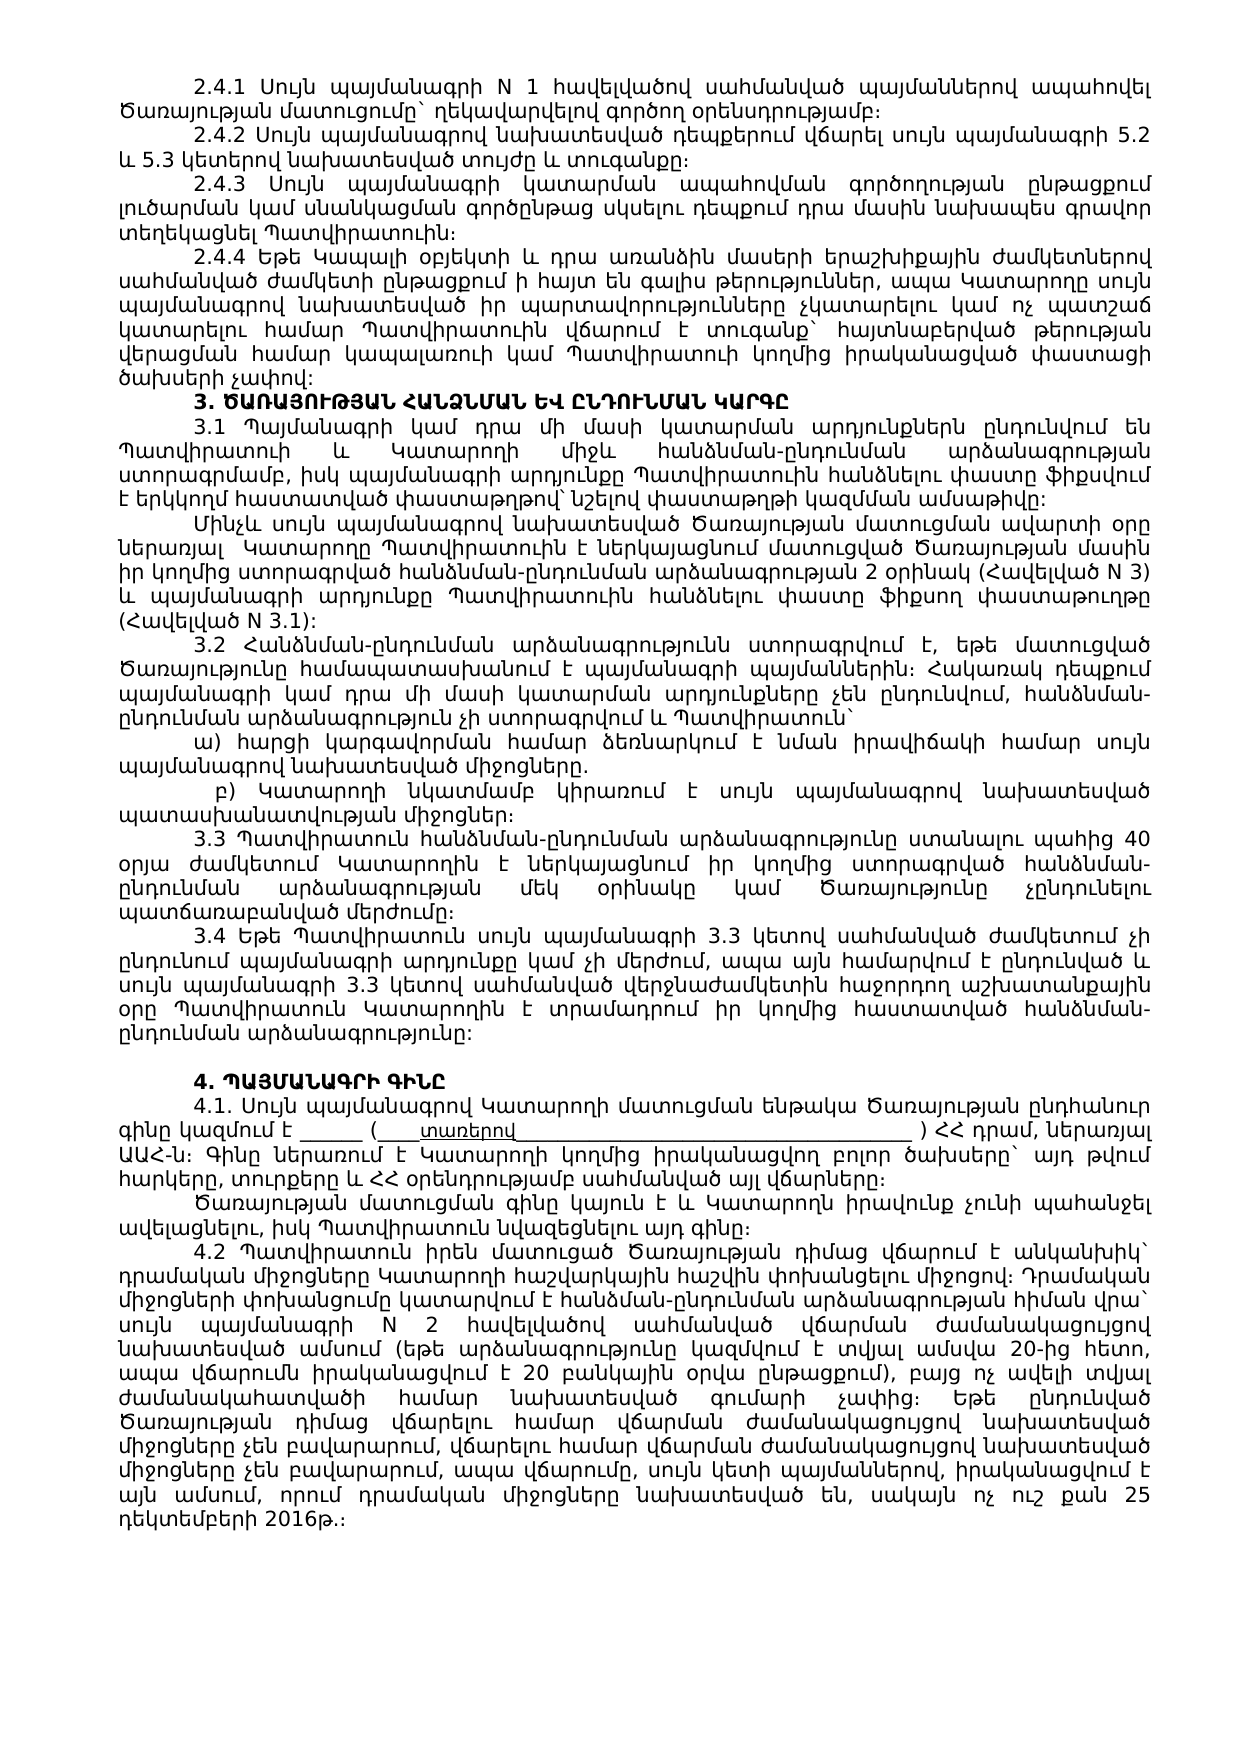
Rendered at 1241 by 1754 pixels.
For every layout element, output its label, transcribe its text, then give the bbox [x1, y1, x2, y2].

text 2.4.2 Սույն պայմանագրով նախատեսված դեպքերում վճարել սույն պայմանագրի 5.2 և 5.3 կետերով նախատեսված տույժը և տուգանքը։ [118, 123, 1152, 172]
text բ) Կատարողի նկատմամբ կիրառում է սույն պայմանագրով նախատեսված պատասխանատվության միջոցներ։ [118, 779, 1152, 827]
text 2.4.3 Սույն պայմանագրի կատարման ապահովման գործողության ընթացքում լուծարման կամ սնանկացման գործընթաց սկսելու դեպքում դրա մասին նախապես գրավոր տեղեկացնել Պատվիրատուին։ [118, 172, 1152, 245]
text ա) հարցի կարգավորման համար ձեռնարկում է նման իրավիճակի համար սույն պայմանագրով նախատեսված միջոցները. [118, 730, 1152, 779]
text Մինչև սույն պայմանագրով նախատեսված Ծառայության մատուցման ավարտի օրը ներառյալ Կատարողը Պատվիրատուին է ներկայացնում մատուցված Ծառայության մասին իր կողմից ստորագրված հանձնման-ընդունման արձանագրության 2 օրինակ (Հավելված N 3) և պայմանագրի արդյունքը Պատվիրատուին հանձնելու փաստը ֆիքսող փաստաթուղթը (Հավելված N 3.1): [118, 512, 1152, 633]
text 3.1 Պայմանագրի կամ դրա մի մասի կատարման արդյունքներն ընդունվում են Պատվիրատուի և Կատարողի միջև հանձնման-ընդունման արձանագրության ստորագրմամբ, իսկ պայմանագրի արդյունքը Պատվիրատուին հանձնելու փաստը ֆիքսվում է երկկողմ հաստատված փաստաթղթով՝ նշելով փաստաթղթի կազմման ամսաթիվը: [118, 415, 1152, 512]
text 4.1. Սույն պայմանագրով Կատարողի մատուցման ենթակա Ծառայության ընդհանուր գինը կազմում է ______ (____տառերով______________________________________ ) ՀՀ դրամ, ներառյալ ԱԱՀ-ն։ Գինը ներառում է Կատարողի կողմից իրականացվող բոլոր ծախսերը` այդ թվում հարկերը, տուրքերը և ՀՀ օրենդրությամբ սահմանված այլ վճարները։ [118, 1094, 1152, 1191]
text 4. ՊԱՅՄԱՆԱԳՐԻ ԳԻՆԸ [118, 1070, 1152, 1094]
text 3.3 Պատվիրատուն հանձնման-ընդունման արձանագրությունը ստանալու պահից 40 օրյա ժամկետում Կատարողին է ներկայացնում իր կողմից ստորագրված հանձնման-ընդունման արձանագրության մեկ օրինակը կամ Ծառայությունը չընդունելու պատճառաբանված մերժումը։ [118, 827, 1152, 924]
text 4.2 Պատվիրատուն իրեն մատուցած Ծառայության դիմաց վճարում է անկանխիկ` դրամական միջոցները Կատարողի հաշվարկային հաշվին փոխանցելու միջոցով։ Դրամական միջոցների փոխանցումը կատարվում է հանձման-ընդունման արձանագրության հիման վրա` սույն պայմանագրի N 2 հավելվածով սահմանված վճարման ժամանակացույցով նախատեսված ամսում (եթե արձանագրությունը կազմվում է տվյալ ամսվա 20-ից հետո, ապա վճարումն իրականացվում է 20 բանկային օրվա ընթացքում), բայց ոչ ավելի տվյալ ժամանակահատվածի համար նախատեսված գումարի չափից։ Եթե ընդունված Ծառայության դիմաց վճարելու համար վճարման ժամանակացույցով նախատեսված միջոցները չեն բավարարում, վճարելու համար վճարման ժամանակացույցով նախատեսված միջոցները չեն բավարարում, ապա վճարումը, սույն կետի պայմաններով, իրականացվում է այն ամսում, որում դրամական միջոցները նախատեսված են, սակայն ոչ ուշ քան 25 դեկտեմբերի 2016թ.։ [118, 1240, 1152, 1531]
text 3.4 Եթե Պատվիրատուն սույն պայմանագրի 3.3 կետով սահմանված ժամկետում չի ընդունում պայմանագրի արդյունքը կամ չի մերժում, ապա այն համարվում է ընդունված և սույն պայմանագրի 3.3 կետով սահմանված վերջնաժամկետին հաջորդող աշխատանքային օրը Պատվիրատուն Կատարողին է տրամադրում իր կողմից հաստատված հանձնման-ընդունման արձանագրությունը: [118, 924, 1152, 1046]
text 3. ԾԱՌԱՅՈՒԹՅԱՆ ՀԱՆՁՆՄԱՆ ԵՎ ԸՆԴՈՒՆՄԱՆ ԿԱՐԳԸ [118, 390, 1152, 415]
text 2.4.4 Եթե Կապալի օբյեկտի և դրա առանձին մասերի երաշխիքային ժամկետներով սահմանված ժամկետի ընթացքում ի հայտ են գալիս թերություններ, ապա Կատարողը սույն պայմանագրով նախատեսված իր պարտավորությունները չկատարելու կամ ոչ պատշաճ կատարելու համար Պատվիրատուին վճարում է տուգանք` հայտնաբերված թերության վերացման համար կապալառուի կամ Պատվիրատուի կողմից իրականացված փաստացի ծախսերի չափով: [118, 245, 1152, 390]
text 2.4.1 Սույն պայմանագրի N 1 հավելվածով սահմանված պայմաններով ապահովել Ծառայության մատուցումը` ղեկավարվելով գործող օրենսդրությամբ։ [118, 75, 1152, 123]
text Ծառայության մատուցման գինը կայուն է և Կատարողն իրավունք չունի պահանջել ավելացնելու, իսկ Պատվիրատուն նվազեցնելու այդ գինը։ [118, 1191, 1152, 1240]
text 3.2 Հանձնման-ընդունման արձանագրությունն ստորագրվում է, եթե մատուցված Ծառայությունը համապատասխանում է պայմանագրի պայմաններին։ Հակառակ դեպքում պայմանագրի կամ դրա մի մասի կատարման արդյունքները չեն ընդունվում, հանձնման-ընդունման արձանագրություն չի ստորագրվում և Պատվիրատուն` [118, 633, 1152, 730]
